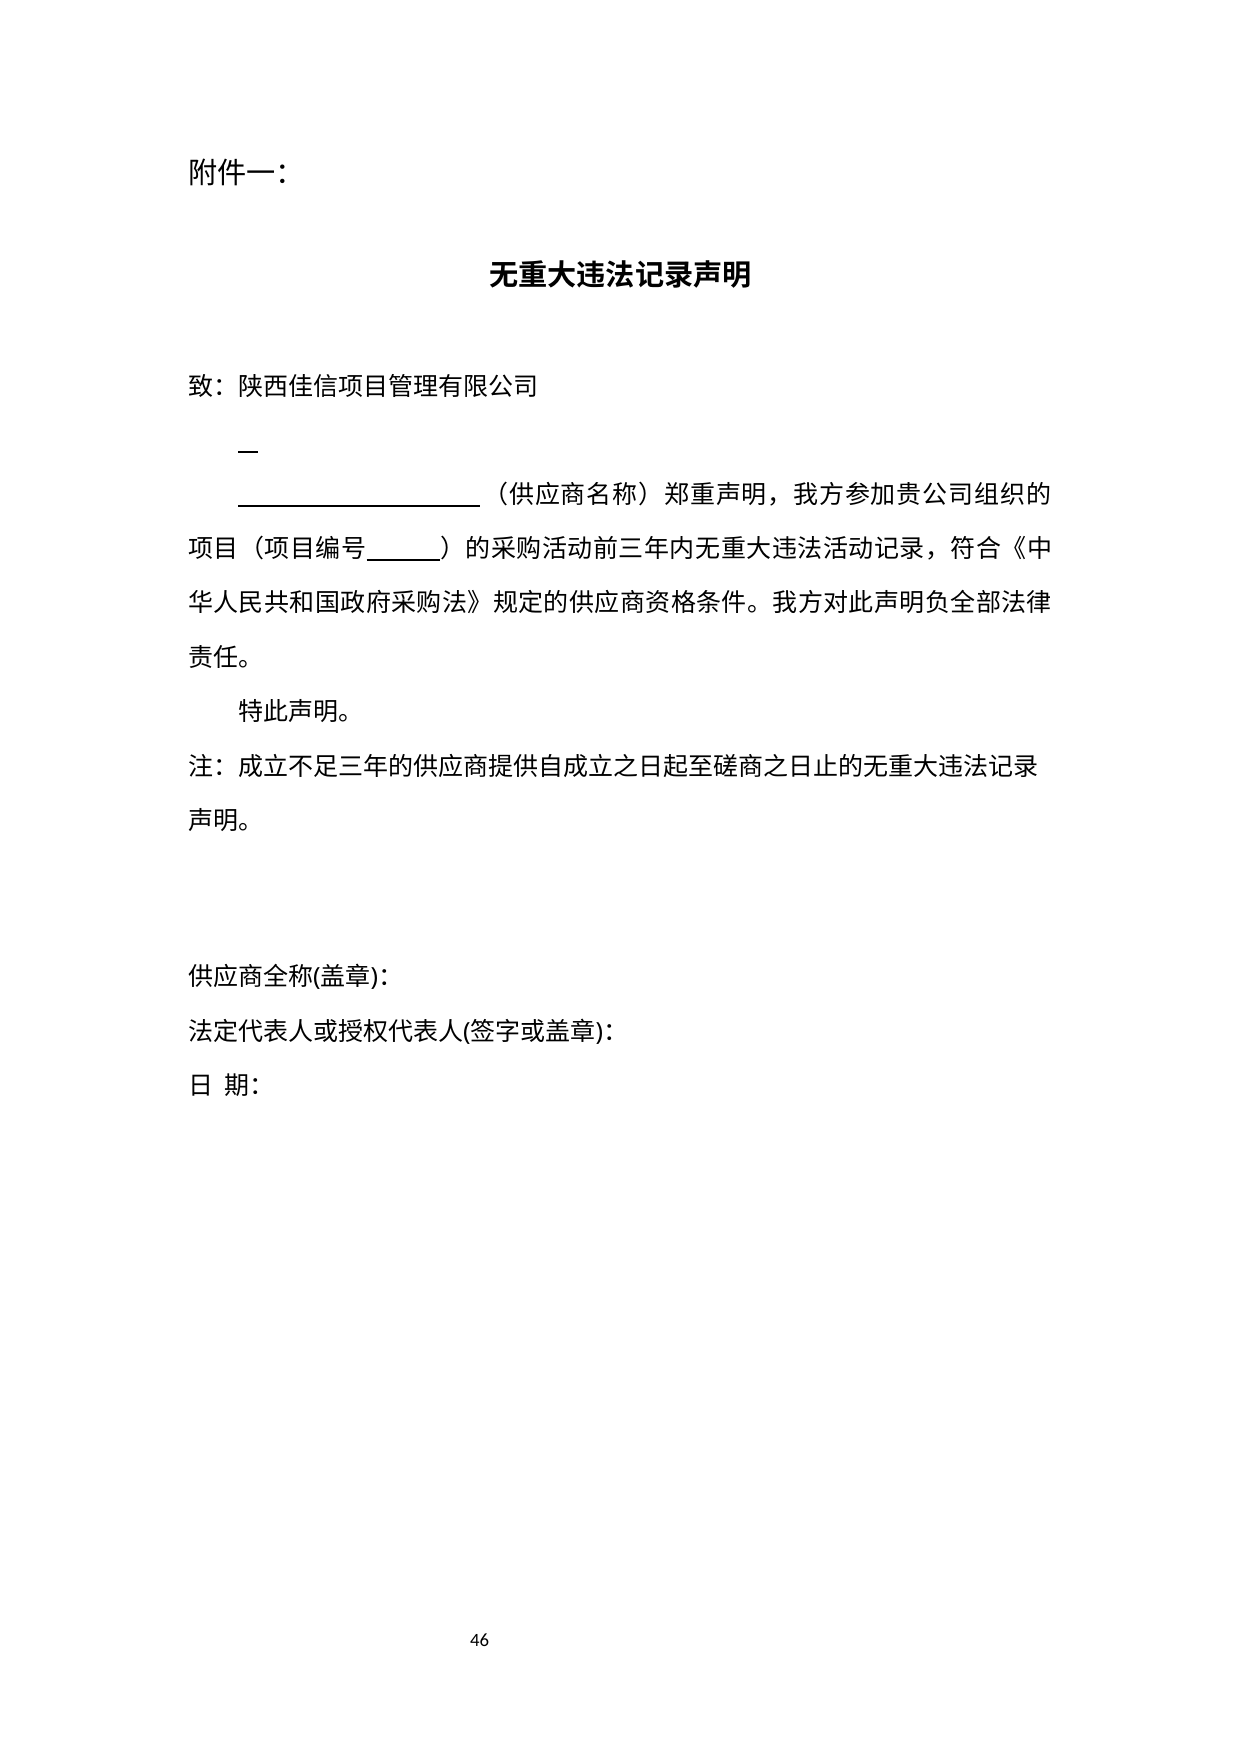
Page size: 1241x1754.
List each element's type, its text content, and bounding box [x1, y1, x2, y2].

text 致：陕西佳信项目管理有限公司 [188, 366, 1052, 402]
text 供应商全称(盖章)： [188, 957, 1052, 993]
text 特此声明。 [188, 692, 1052, 728]
text 注：成立不足三年的供应商提供自成立之日起至磋商之日止的无重大违法记录声明。 [188, 746, 1052, 837]
text 附件一： [188, 150, 1052, 192]
text 无重大违法记录声明 [188, 252, 1052, 294]
text 日 期： [188, 1066, 1052, 1102]
text 法定代表人或授权代表人(签字或盖章)： [188, 1011, 1052, 1047]
text （供应商名称）郑重声明，我方参加贵公司组织的 项目（项目编号 ）的采购活动前三年内无重大违法活动记录，符合《中华人民共和国政府采购法》规定的供应商资格条件。我方对此声明负全部法律责任。 [188, 474, 1052, 673]
